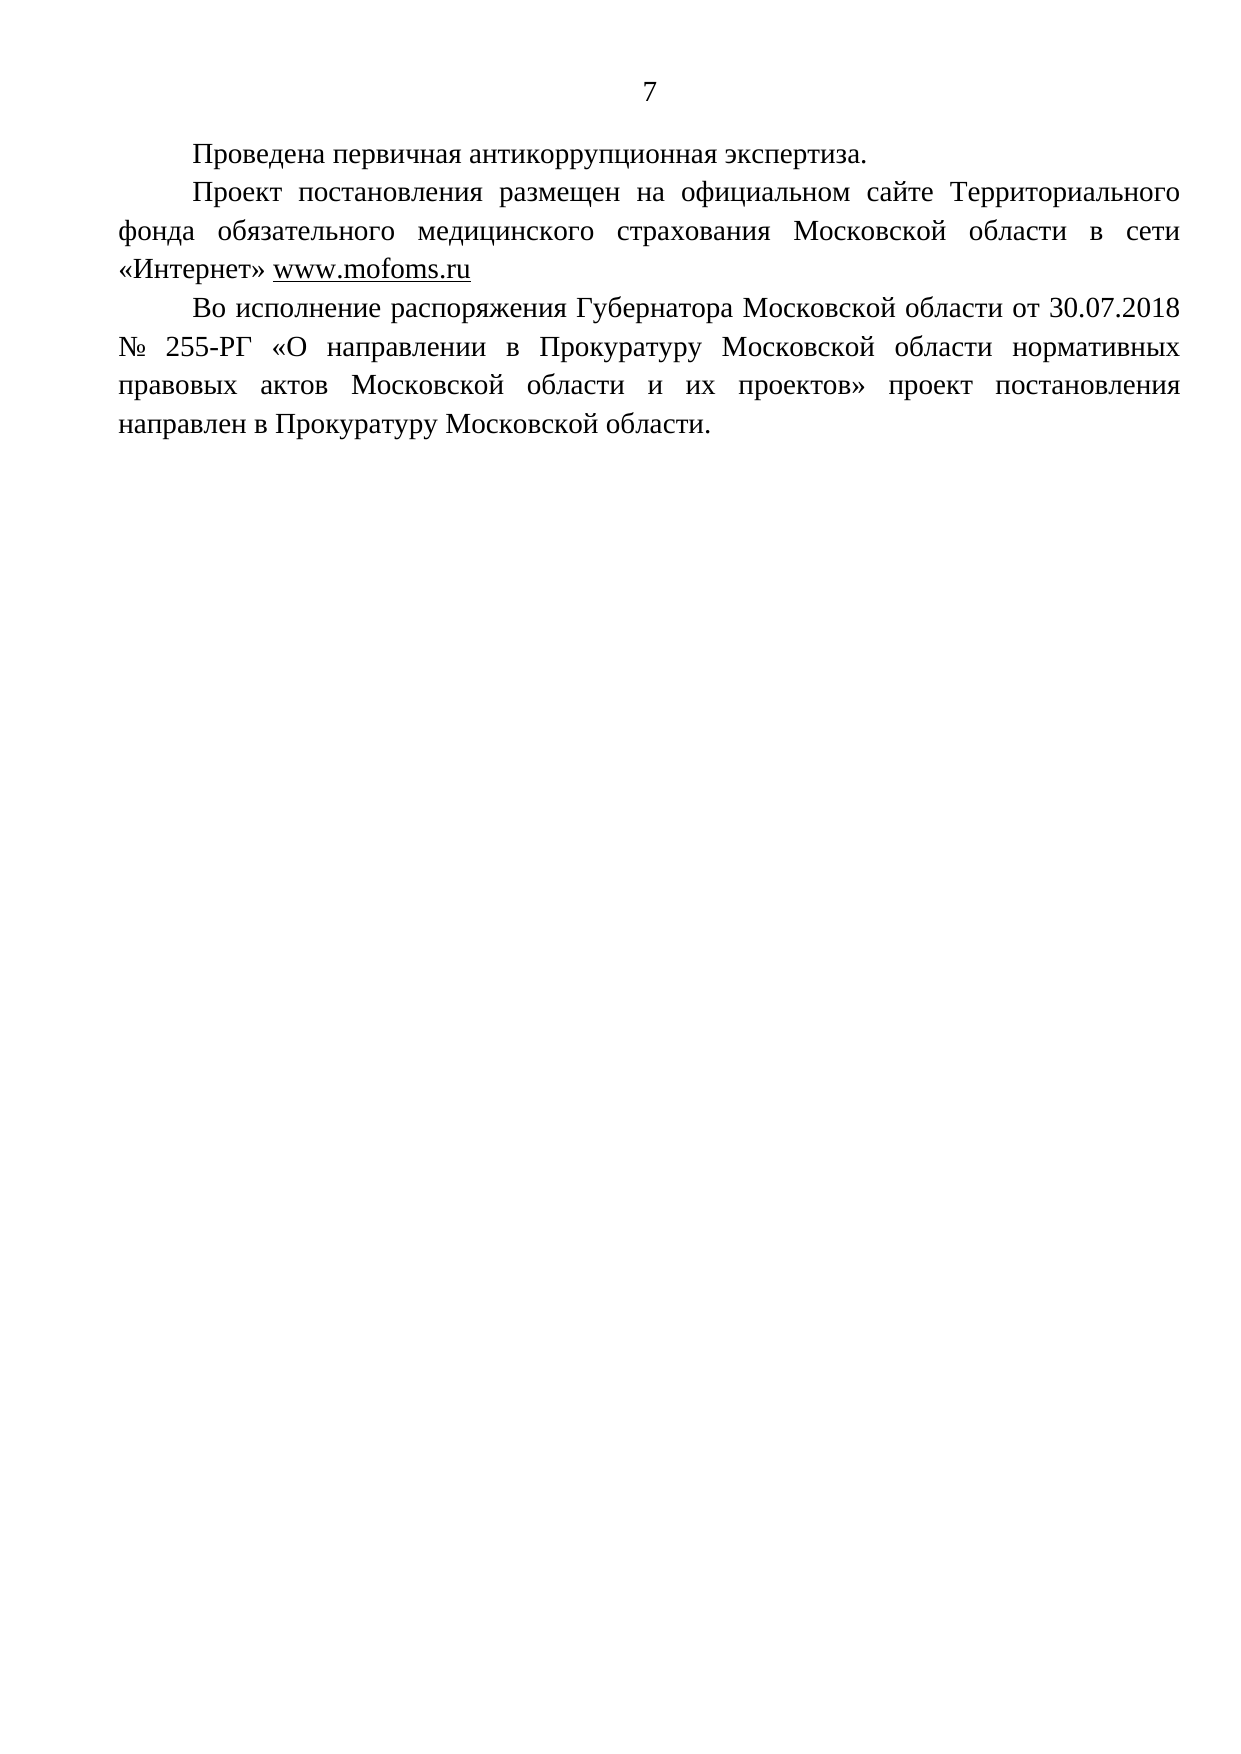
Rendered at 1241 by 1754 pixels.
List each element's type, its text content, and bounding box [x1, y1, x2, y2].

text Во исполнение распоряжения Губернатора Московской области от 30.07.2018 № 255-РГ «О направлении в Прокуратуру Московской области нормативных правовых актов Московской области и их проектов» проект постановления направлен в Прокуратуру Московской области. [118, 290, 1181, 439]
text Проведена первичная антикоррупционная экспертиза. [118, 136, 1181, 169]
text Проект постановления размещен на официальном сайте Территориального фонда обязательного медицинского страхования Московской области в сети «Интернет» www.mofoms.ru [118, 174, 1181, 285]
